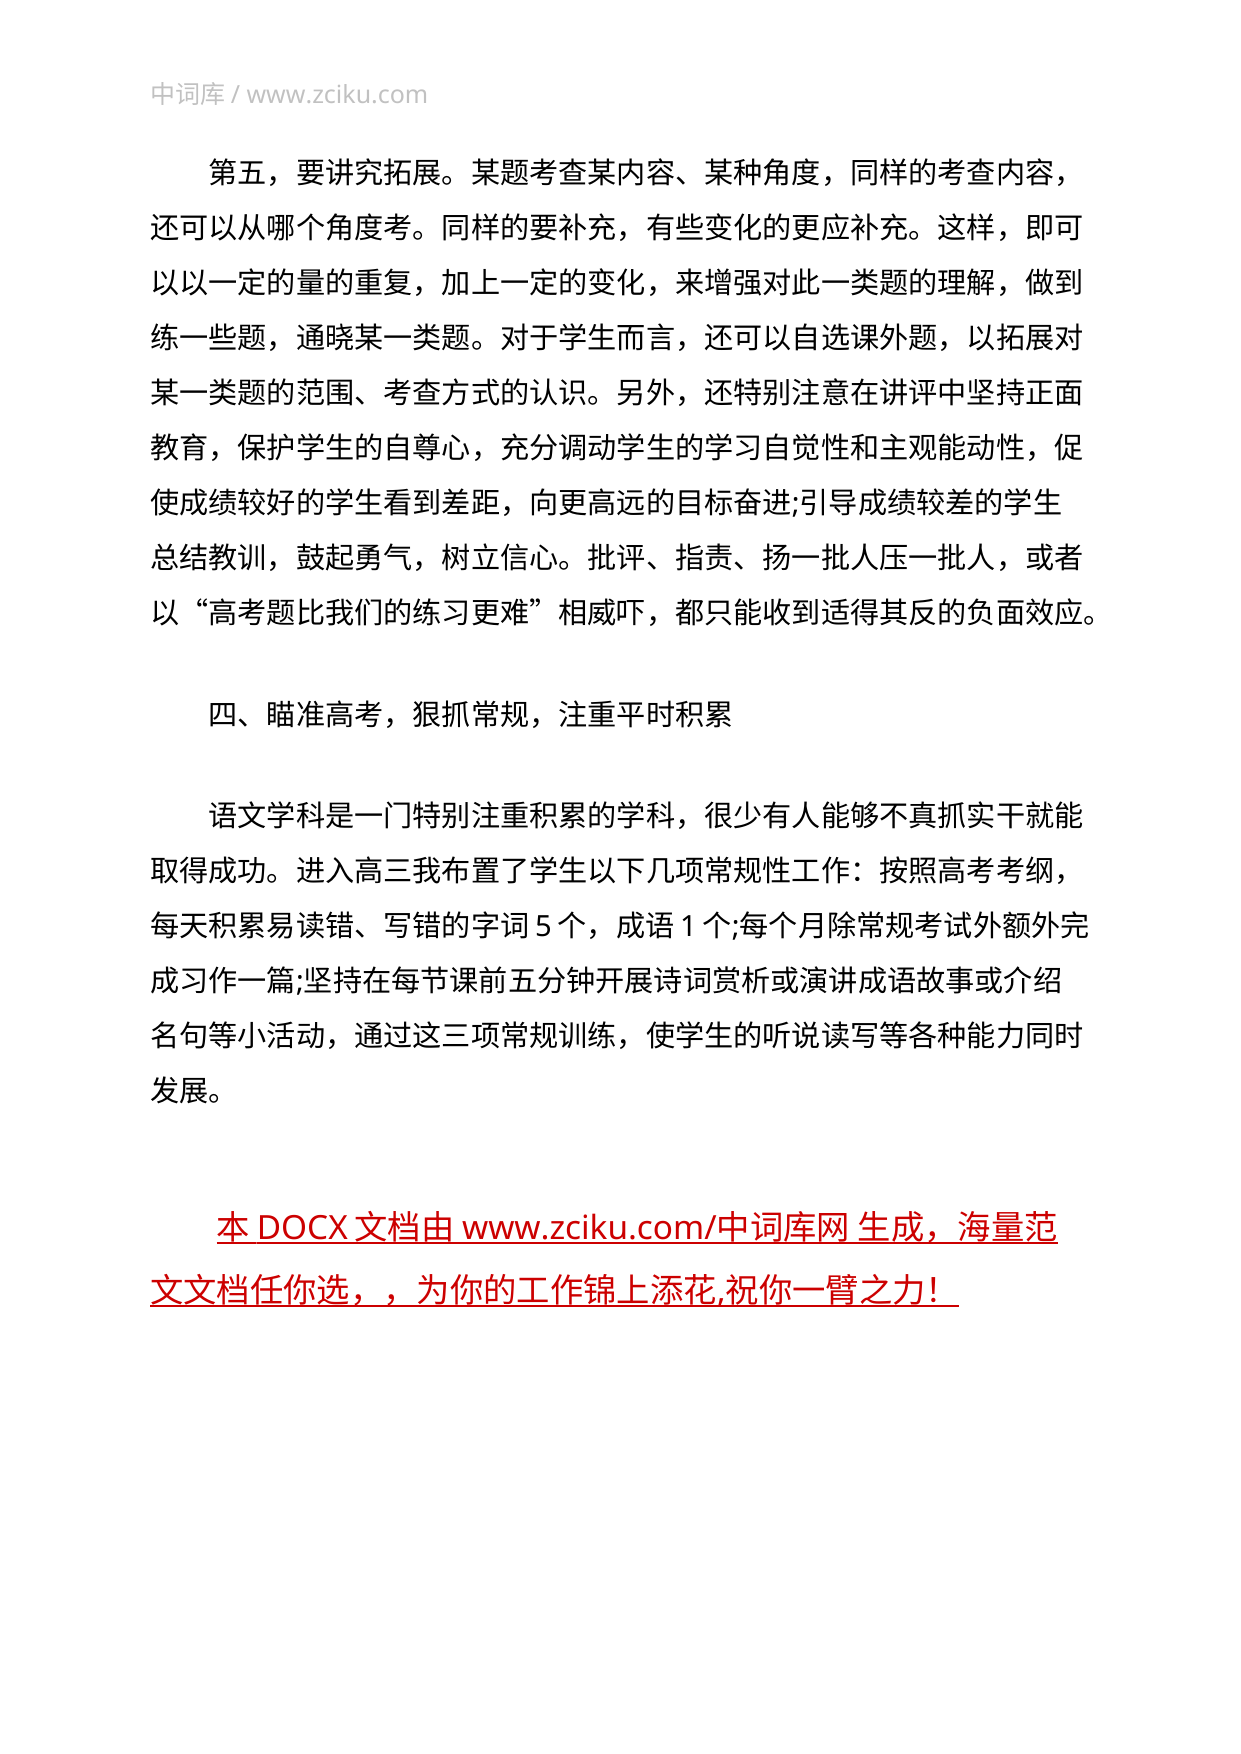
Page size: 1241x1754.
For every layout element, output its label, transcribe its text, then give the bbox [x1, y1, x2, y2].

text 本DOCX文档由 www.zciku.com/中词库网 生成，海量范文文档任你选，，为你的工作锦上添花,祝你一臂之力！ [150, 1201, 1090, 1312]
text 语文学科是一门特别注重积累的学科，很少有人能够不真抓实干就能取得成功。进入高三我布置了学生以下几项常规性工作：按照高考考纲，每天积累易读错、写错的字词5个，成语1个;每个月除常规考试外额外完成习作一篇;坚持在每节课前五分钟开展诗词赏析或演讲成语故事或介绍名句等小活动，通过这三项常规训练，使学生的听说读写等各种能力同时发展。 [150, 793, 1090, 1110]
text 第五，要讲究拓展。某题考查某内容、某种角度，同样的考查内容，还可以从哪个角度考。同样的要补充，有些变化的更应补充。这样，即可以以一定的量的重复，加上一定的变化，来增强对此一类题的理解，做到练一些题，通晓某一类题。对于学生而言，还可以自选课外题，以拓展对某一类题的范围、考查方式的认识。另外，还特别注意在讲评中坚持正面教育，保护学生的自尊心，充分调动学生的学习自觉性和主观能动性，促使成绩较好的学生看到差距，向更高远的目标奋进;引导成绩较差的学生总结教训，鼓起勇气，树立信心。批评、指责、扬一批人压一批人，或者以“高考题比我们的练习更难”相威吓，都只能收到适得其反的负面效应。 [150, 150, 1090, 632]
text 四、瞄准高考，狠抓常规，注重平时积累 [150, 691, 1090, 733]
